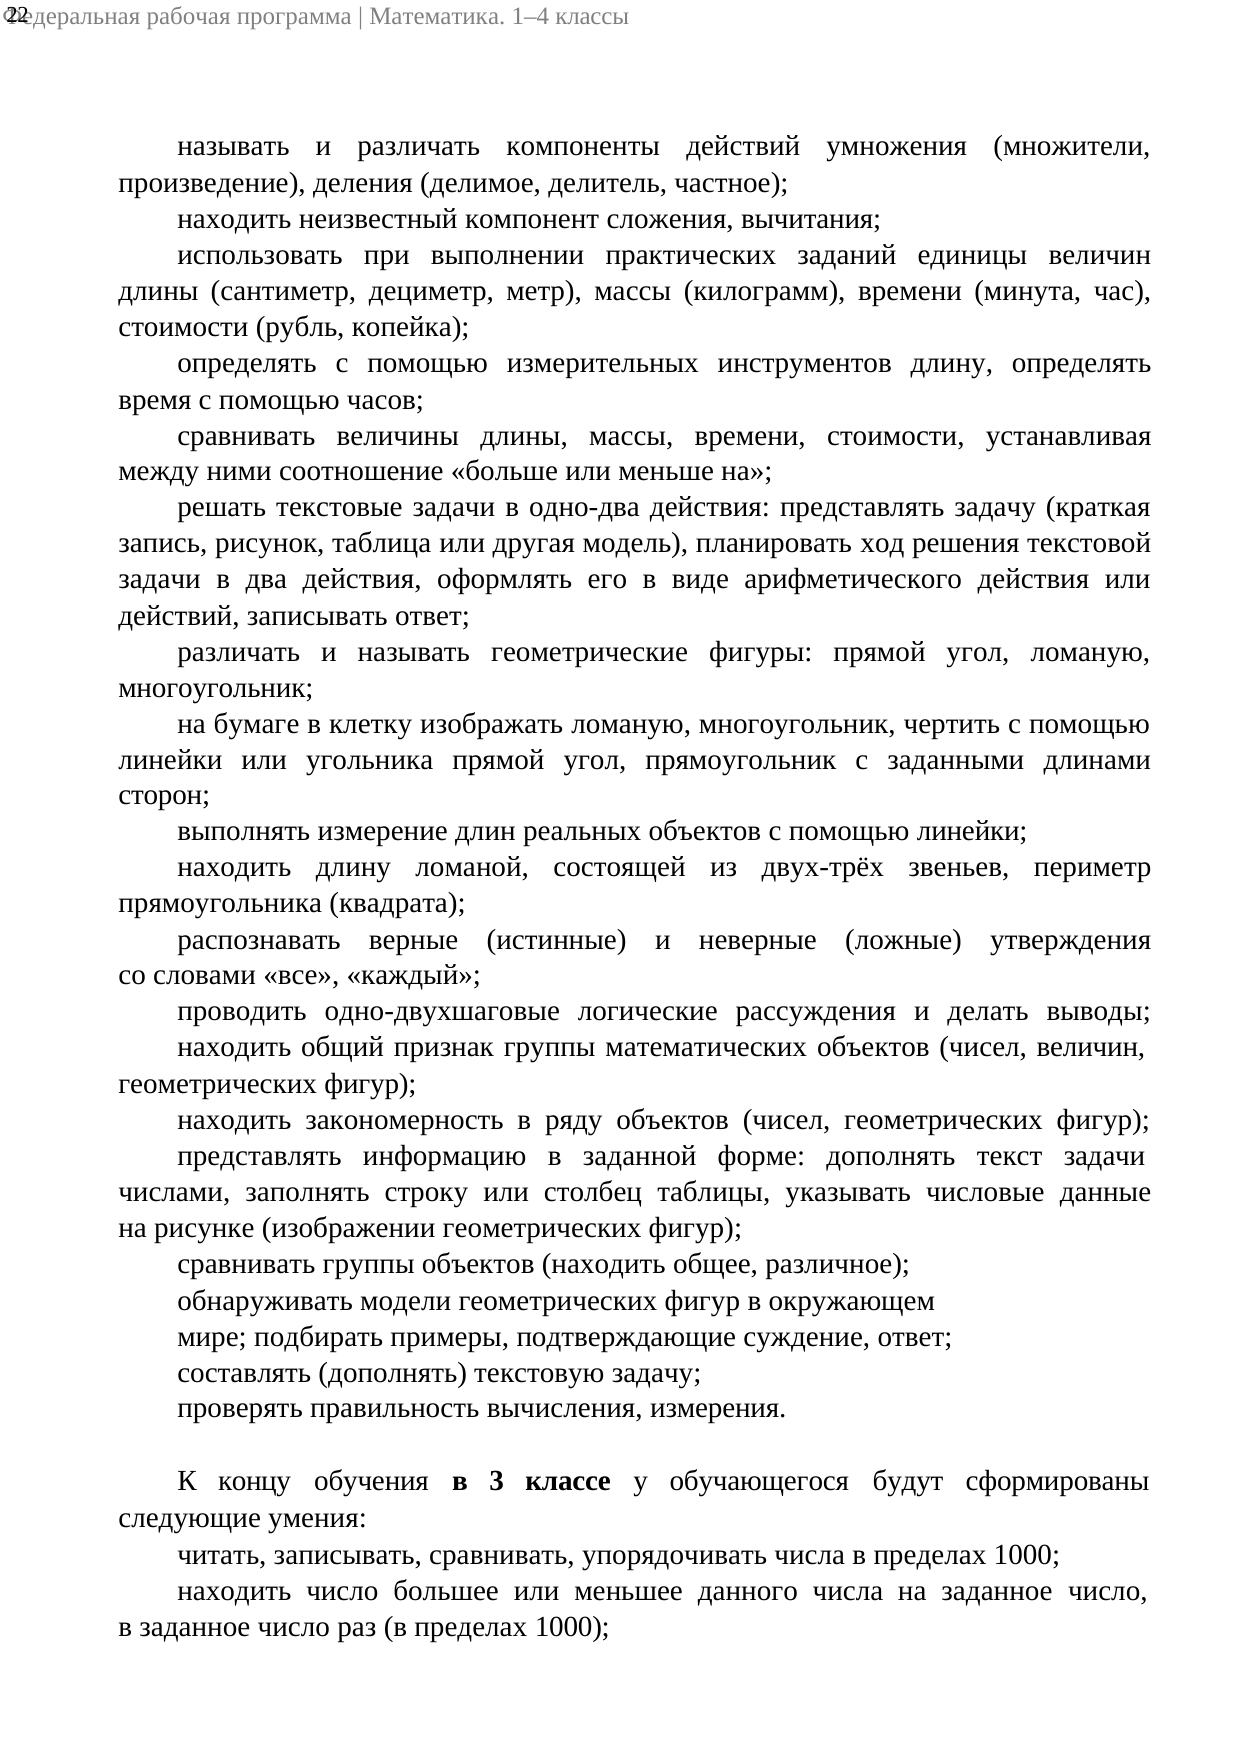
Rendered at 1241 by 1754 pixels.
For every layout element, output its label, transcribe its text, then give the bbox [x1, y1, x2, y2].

text различать и называть геометрические фигуры: прямой угол, ломаную, многоугольник; [118, 634, 1151, 704]
text находить закономерность в ряду объектов (чисел, геометрических фигур); представлять информацию в заданной форме: дополнять текст задачи [177, 1102, 1151, 1171]
text К концу обучения в 3 классе у обучающегося будут сформированы следующие умения: [118, 1463, 1152, 1534]
text называть и различать компоненты действий умножения (множители, произведение), деления (делимое, делитель, частное); [118, 128, 1151, 198]
text в заданное число раз (в пределах 1000); [118, 1609, 1165, 1643]
text решать текстовые задачи в одно-два действия: представлять задачу (краткая запись, рисунок, таблица или другая модель), планировать ход решения текстовой задачи в два действия, оформлять его в виде арифметического действия или действий, записывать ответ; [118, 489, 1152, 631]
text использовать при выполнении практических заданий единицы величин длины (сантиметр, дециметр, метр), массы (килограмм), времени (минута, час), стоимости (рубль, копейка); [118, 237, 1151, 343]
text сравнивать группы объектов (находить общее, различное); обнаруживать модели геометрических фигур в окружающем мире; подбирать примеры, подтверждающие суждение, ответ; составлять (дополнять) текстовую задачу; [177, 1246, 1011, 1388]
text числами, заполнять строку или столбец таблицы, указывать числовые данные на рисунке (изображении геометрических фигур); [118, 1174, 1151, 1244]
text распознавать верные (истинные) и неверные (ложные) утверждения со словами «все», «каждый»; [118, 922, 1151, 991]
text находить неизвестный компонент сложения, вычитания; [177, 201, 1165, 234]
text проверять правильность вычисления, измерения. [177, 1391, 1165, 1424]
text определять с помощью измерительных инструментов длину, определять время с помощью часов; [118, 346, 1151, 415]
text читать, записывать, сравнивать, упорядочивать числа в пределах 1000; находить число большее или меньшее данного числа на заданное число, [177, 1537, 1165, 1607]
text на бумаге в клетку изображать ломаную, многоугольник, чертить с помощью линейки или угольника прямой угол, прямоугольник с заданными длинами сторон; [118, 706, 1151, 811]
text геометрических фигур); [118, 1066, 1165, 1099]
text находить длину ломаной, состоящей из двух-трёх звеньев, периметр прямоугольника (квадрата); [118, 849, 1152, 919]
text проводить одно-двухшаговые логические рассуждения и делать выводы; находить общий признак группы математических объектов (чисел, величин, [177, 993, 1152, 1063]
text выполнять измерение длин реальных объектов с помощью линейки; [177, 813, 1165, 847]
text сравнивать величины длины, массы, времени, стоимости, устанавливая между ними соотношение «больше или меньше на»; [118, 418, 1152, 487]
